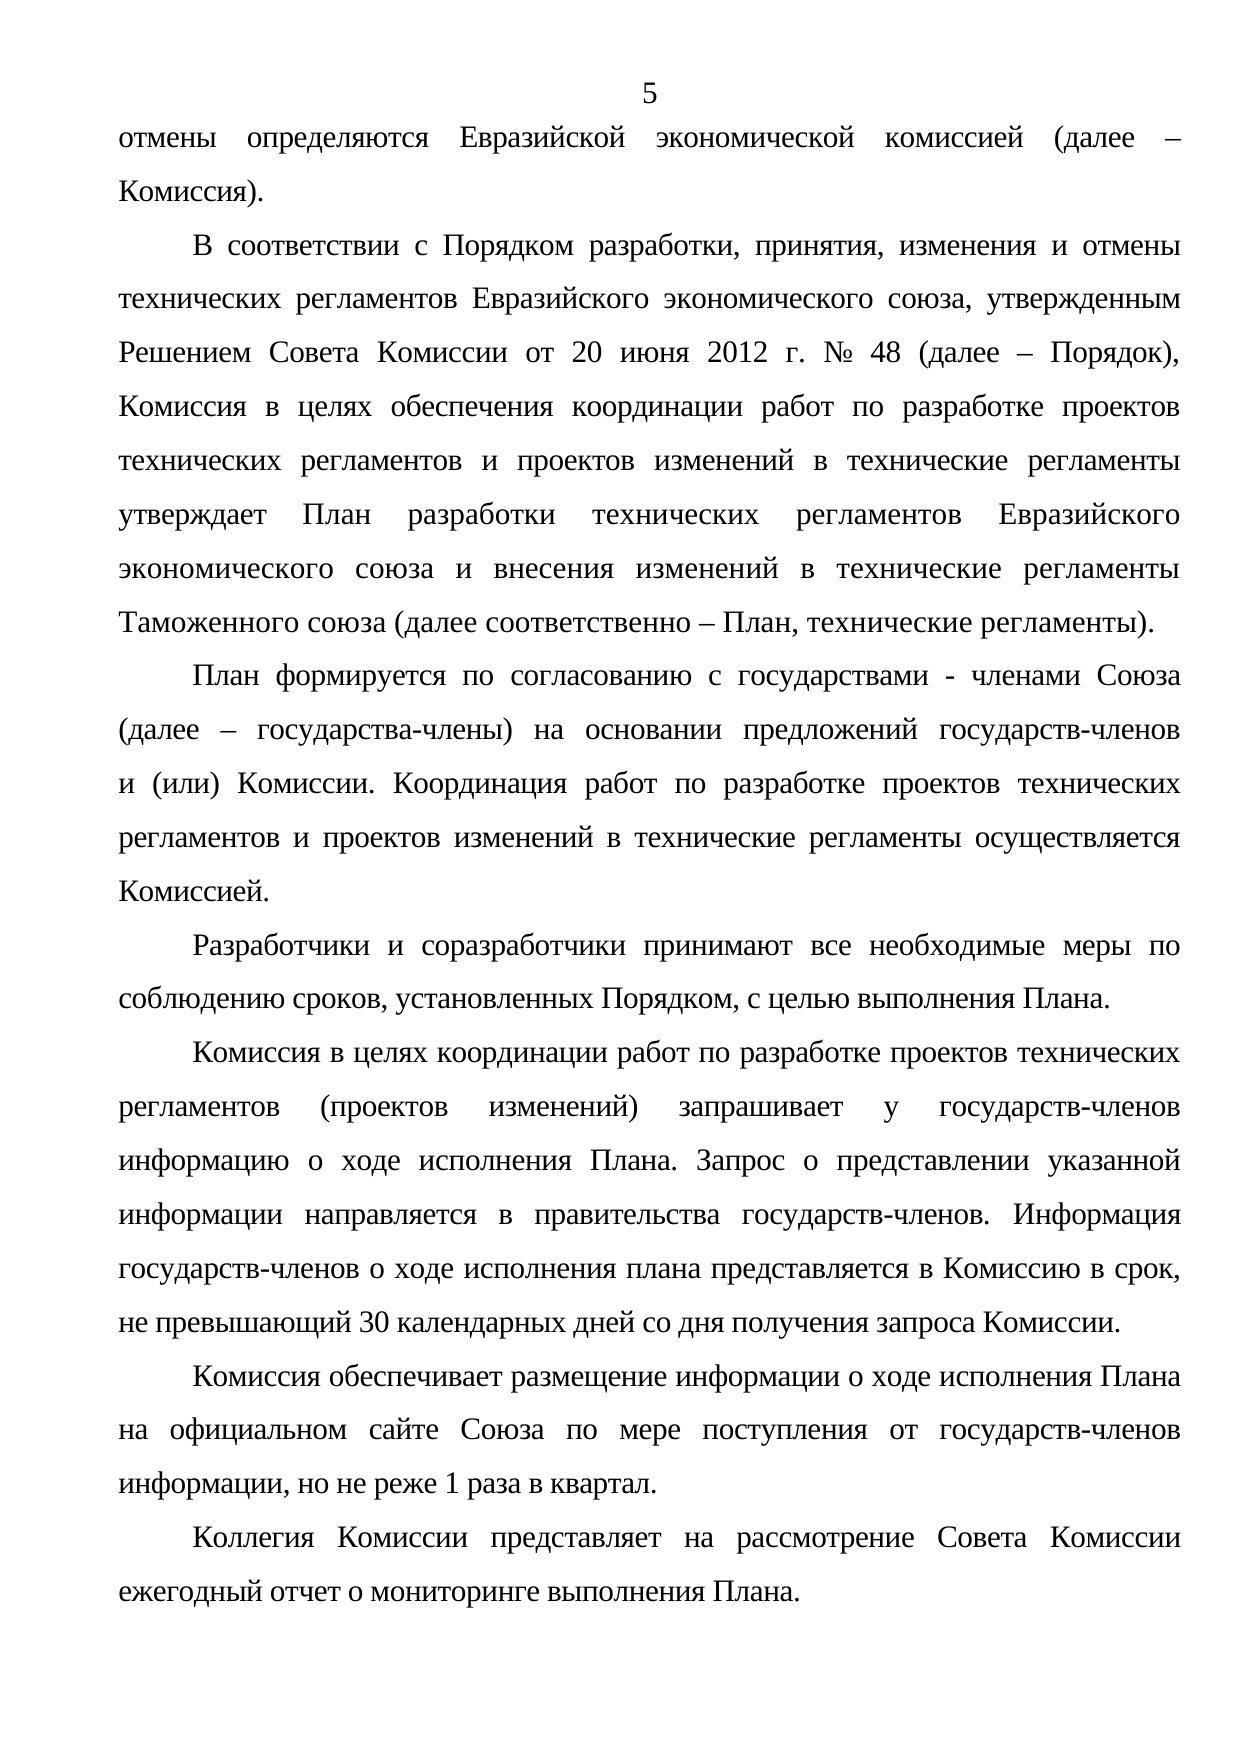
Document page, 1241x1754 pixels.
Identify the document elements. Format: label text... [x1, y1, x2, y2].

text В соответствии с Порядком разработки, принятия, изменения и отмены технических регламентов Евразийского экономического союза, утвержденным Решением Совета Комиссии от 20 июня 2012 г. № 48 (далее – Порядок), Комиссия в целях обеспечения координации работ по разработке проектов технических регламентов и проектов изменений в технические регламенты утверждает План разработки технических регламентов Евразийского экономического союза и внесения изменений в технические регламенты Таможенного союза (далее соответственно – План, технические регламенты). [118, 226, 1181, 639]
text Комиссия в целях координации работ по разработке проектов технических регламентов (проектов изменений) запрашивает у государств-членов информацию о ходе исполнения Плана. Запрос о представлении указанной информации направляется в правительства государств-членов. Информация государств-членов о ходе исполнения плана представляется в Комиссию в срок, не превышающий 30 календарных дней со дня получения запроса Комиссии. [118, 1034, 1181, 1339]
text План формируется по согласованию с государствами - членами Союза (далее – государства-члены) на основании предложений государств-членов и (или) Комиссии. Координация работ по разработке проектов технических регламентов и проектов изменений в технические регламенты осуществляется Комиссией. [118, 657, 1181, 908]
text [118, 118, 1181, 208]
text Комиссия обеспечивает размещение информации о ходе исполнения Плана на официальном сайте Союза по мере поступления от государств-членов информации, но не реже 1 раза в квартал. [118, 1357, 1181, 1500]
text Коллегия Комиссии представляет на рассмотрение Совета Комиссии ежегодный отчет о мониторинге выполнения Плана. [118, 1518, 1181, 1608]
text Разработчики и соразработчики принимают все необходимые меры по соблюдению сроков, установленных Порядком, с целью выполнения Плана. [118, 926, 1181, 1016]
